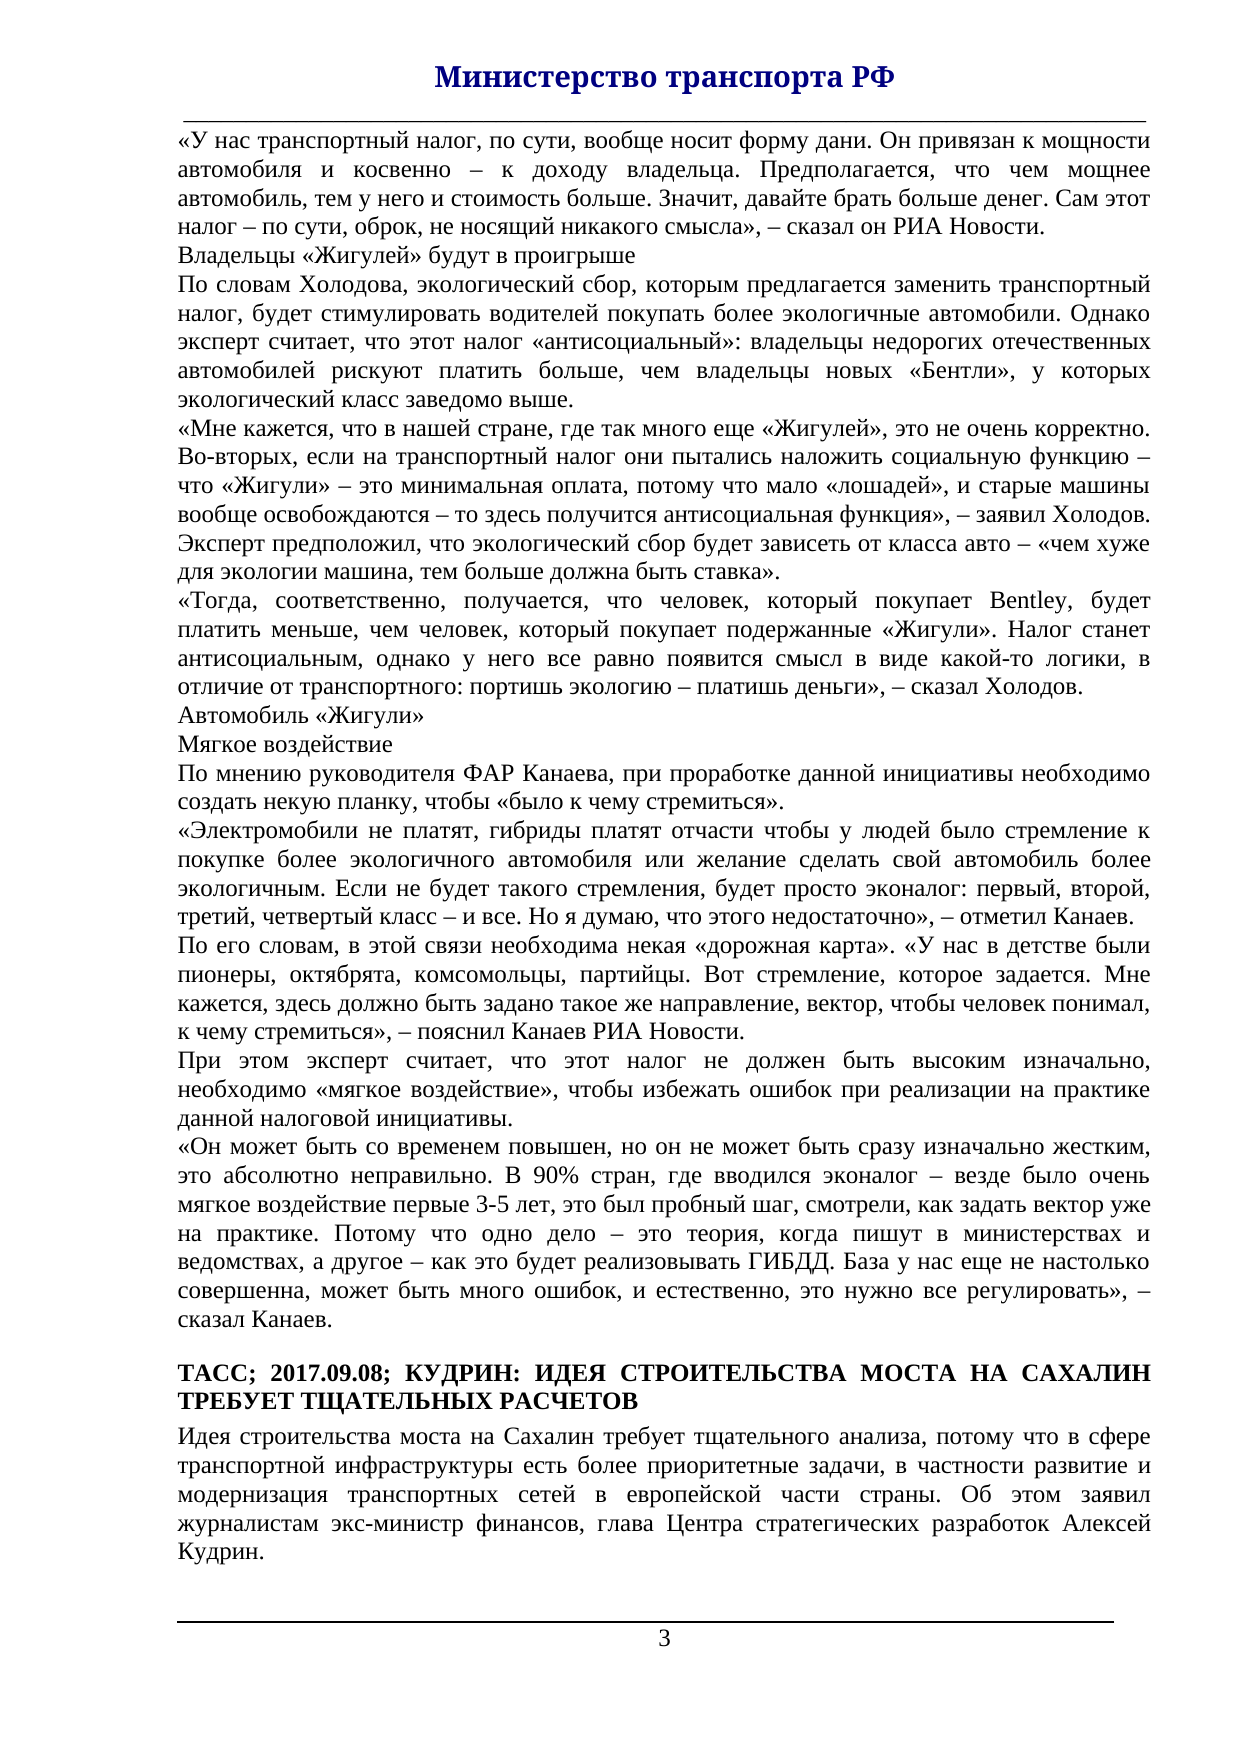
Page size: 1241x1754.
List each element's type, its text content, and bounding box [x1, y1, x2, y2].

text Автомобиль «Жигули» [177, 700, 1152, 729]
text «У нас транспортный налог, по сути, вообще носит форму дани. Он привязан к мощности автомобиля и косвенно – к доходу владельца. Предполагается, что чем мощнее автомобиль, тем у него и стоимость больше. Значит, давайте брать больше денег. Сам этот налог – по сути, оброк, не носящий никакого смысла», – сказал он РИА Новости. [177, 125, 1152, 240]
text По мнению руководителя ФАР Канаева, при проработке данной инициативы необходимо создать некую планку, чтобы «было к чему стремиться». [177, 758, 1152, 815]
text «Электромобили не платят, гибриды платят отчасти чтобы у людей было стремление к покупке более экологичного автомобиля или желание сделать свой автомобиль более экологичным. Если не будет такого стремления, будет просто эконалог: первый, второй, третий, четвертый класс – и все. Но я думаю, что этого недостаточно», – отметил Канаев. [177, 815, 1152, 930]
text «Он может быть со временем повышен, но он не может быть сразу изначально жестким, это абсолютно неправильно. В 90% стран, где вводился эконалог – везде было очень мягкое воздействие первые 3-5 лет, это был пробный шаг, смотрели, как задать вектор уже на практике. Потому что одно дело – это теория, когда пишут в министерствах и ведомствах, а другое – как это будет реализовывать ГИБДД. База у нас еще не настолько совершенна, может быть много ошибок, и естественно, это нужно все регулировать», – сказал Канаев. [177, 1131, 1152, 1333]
text Идея строительства моста на Сахалин требует тщательного анализа, потому что в сфере транспортной инфраструктуры есть более приоритетные задачи, в частности развитие и модернизация транспортных сетей в европейской части страны. Об этом заявил журналистам экс-министр финансов, глава Центра стратегических разработок Алексей Кудрин. [177, 1421, 1152, 1565]
text «Тогда, соответственно, получается, что человек, который покупает Bentley, будет платить меньше, чем человек, который покупает подержанные «Жигули». Налог станет антисоциальным, однако у него все равно появится смысл в виде какой-то логики, в отличие от транспортного: портишь экологию – платишь деньги», – сказал Холодов. [177, 585, 1152, 700]
text По словам Холодова, экологический сбор, которым предлагается заменить транспортный налог, будет стимулировать водителей покупать более экологичные автомобили. Однако эксперт считает, что этот налог «антисоциальный»: владельцы недорогих отечественных автомобилей рискуют платить больше, чем владельцы новых «Бентли», у которых экологический класс заведомо выше. [177, 269, 1152, 413]
text При этом эксперт считает, что этот налог не должен быть высоким изначально, необходимо «мягкое воздействие», чтобы избежать ошибок при реализации на практике данной налоговой инициативы. [177, 1045, 1152, 1131]
text «Мне кажется, что в нашей стране, где так много еще «Жигулей», это не очень корректно. Во-вторых, если на транспортный налог они пытались наложить социальную функцию – что «Жигули» – это минимальная оплата, потому что мало «лошадей», и старые машины вообще освобождаются – то здесь получится антисоциальная функция», – заявил Холодов. [177, 413, 1152, 528]
subtitle ТАСС; 2017.09.08; КУДРИН: ИДЕЯ СТРОИТЕЛЬСТВА МОСТА НА САХАЛИН ТРЕБУЕТ ТЩАТЕЛЬНЫХ РАСЧЕТОВ [177, 1358, 1152, 1415]
text Мягкое воздействие [177, 729, 1152, 758]
text По его словам, в этой связи необходима некая «дорожная карта». «У нас в детстве были пионеры, октябрята, комсомольцы, партийцы. Вот стремление, которое задается. Мне кажется, здесь должно быть задано такое же направление, вектор, чтобы человек понимал, к чему стремиться», – пояснил Канаев РИА Новости. [177, 930, 1152, 1045]
text Владельцы «Жигулей» будут в проигрыше [177, 240, 1152, 269]
text Эксперт предположил, что экологический сбор будет зависеть от класса авто – «чем хуже для экологии машина, тем больше должна быть ставка». [177, 528, 1152, 585]
